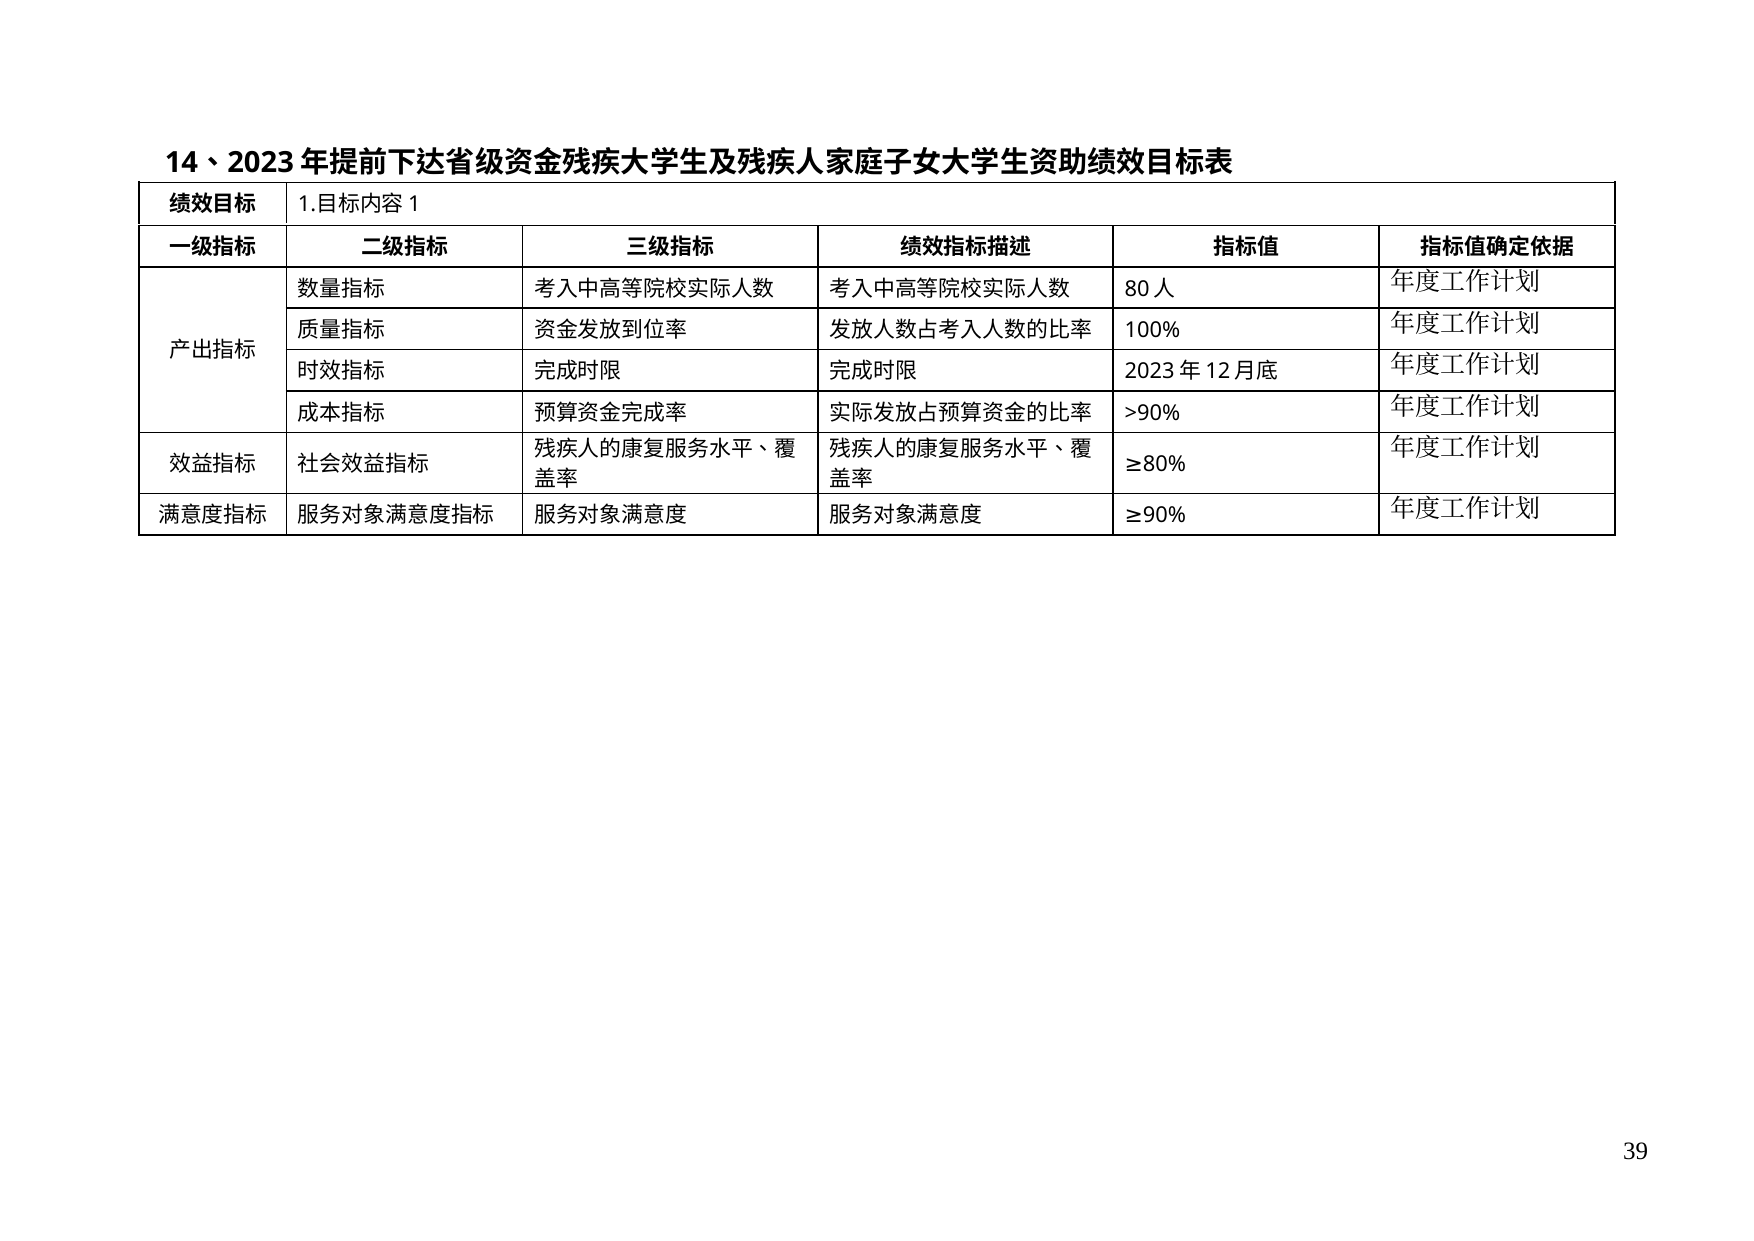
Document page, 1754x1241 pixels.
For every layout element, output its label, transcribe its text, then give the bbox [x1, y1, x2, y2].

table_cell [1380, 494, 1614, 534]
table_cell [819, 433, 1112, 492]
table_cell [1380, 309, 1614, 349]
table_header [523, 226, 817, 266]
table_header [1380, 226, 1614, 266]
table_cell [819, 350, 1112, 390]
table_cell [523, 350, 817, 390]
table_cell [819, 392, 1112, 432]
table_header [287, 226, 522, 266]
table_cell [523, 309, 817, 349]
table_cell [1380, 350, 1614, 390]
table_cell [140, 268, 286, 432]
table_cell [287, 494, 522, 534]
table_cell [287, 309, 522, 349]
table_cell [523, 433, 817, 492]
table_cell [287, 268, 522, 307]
text 14、2023年提前下达省级资金残疾大学生及残疾人家庭子女大学生资助绩效目标表 [106, 142, 1648, 181]
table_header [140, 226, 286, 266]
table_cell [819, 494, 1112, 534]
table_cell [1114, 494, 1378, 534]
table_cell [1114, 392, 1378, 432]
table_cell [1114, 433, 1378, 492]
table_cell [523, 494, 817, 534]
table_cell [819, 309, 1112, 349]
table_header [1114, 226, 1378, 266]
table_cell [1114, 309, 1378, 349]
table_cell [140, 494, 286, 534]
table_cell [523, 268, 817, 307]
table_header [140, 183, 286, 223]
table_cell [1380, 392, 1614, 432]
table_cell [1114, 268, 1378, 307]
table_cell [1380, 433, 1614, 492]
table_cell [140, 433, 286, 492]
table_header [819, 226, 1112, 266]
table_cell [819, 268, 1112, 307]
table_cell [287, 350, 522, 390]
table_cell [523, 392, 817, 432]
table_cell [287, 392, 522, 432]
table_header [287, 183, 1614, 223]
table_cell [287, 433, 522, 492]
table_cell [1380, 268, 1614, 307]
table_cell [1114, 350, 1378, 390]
